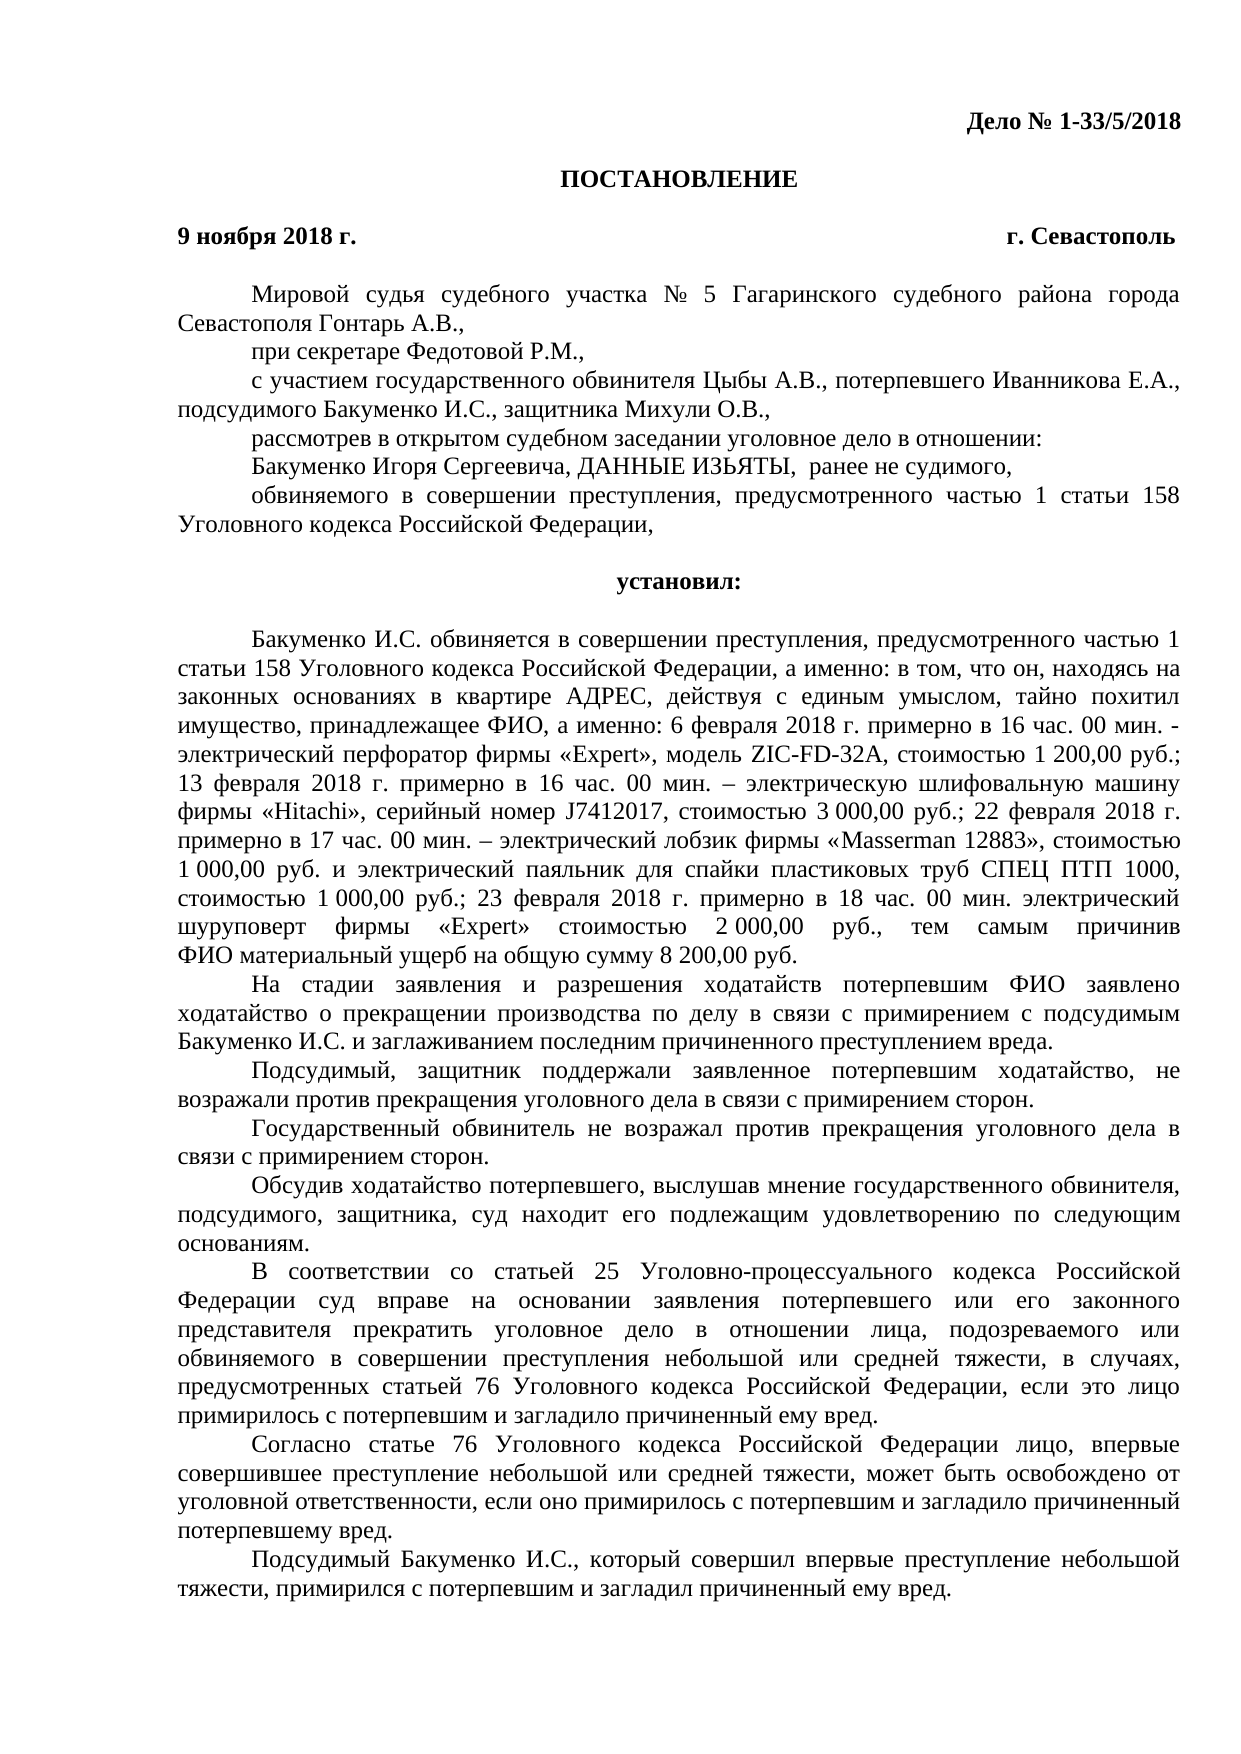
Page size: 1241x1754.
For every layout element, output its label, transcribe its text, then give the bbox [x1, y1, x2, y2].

text ПОСТАНОВЛЕНИЕ [177, 164, 1181, 193]
text Бакуменко Игоря Сергеевича, ДАННЫЕ ИЗЬЯТЫ, ранее не судимого, [177, 451, 1181, 480]
text рассмотрев в открытом судебном заседании уголовное дело в отношении: [177, 423, 1181, 451]
text Согласно статье 76 Уголовного кодекса Российской Федерации лицо, впервые совершившее преступление небольшой или средней тяжести, может быть освобождено от уголовной ответственности, если оно примирилось с потерпевшим и загладило причиненный потерпевшему вред. [177, 1429, 1181, 1544]
text Обсудив ходатайство потерпевшего, выслушав мнение государственного обвинителя, подсудимого, защитника, суд находит его подлежащим удовлетворению по следующим основаниям. [177, 1170, 1181, 1256]
text Подсудимый, защитник поддержали заявленное потерпевшим ходатайство, не возражали против прекращения уголовного дела в связи с примирением сторон. [177, 1055, 1181, 1113]
text при секретаре Федотовой Р.М., [177, 336, 1181, 365]
text На стадии заявления и разрешения ходатайств потерпевшим ФИО заявлено ходатайство о прекращении производства по делу в связи с примирением с подсудимым Бакуменко И.С. и заглаживанием последним причиненного преступлением вреда. [177, 969, 1181, 1055]
text 9 ноября 2018 г. г. Севастополь [177, 221, 1181, 250]
text Мировой судья судебного участка № 5 Гагаринского судебного района города Севастополя Гонтарь А.В., [177, 279, 1181, 336]
text установил: [177, 566, 1181, 595]
text Подсудимый Бакуменко И.С., который совершил впервые преступление небольшой тяжести, примирился с потерпевшим и загладил причиненный ему вред. [177, 1544, 1181, 1601]
text Государственный обвинитель не возражал против прекращения уголовного дела в связи с примирением сторон. [177, 1113, 1181, 1170]
text Бакуменко И.С. обвиняется в совершении преступления, предусмотренного частью 1 статьи 158 Уголовного кодекса Российской Федерации, а именно: в том, что он, находясь на законных основаниях в квартире АДРЕС, действуя с единым умыслом, тайно похитил имущество, принадлежащее ФИО, а именно: 6 февраля 2018 г. примерно в 16 час. 00 мин. - электрический перфоратор фирмы «Expert», модель ZIC-FD-32A, стоимостью 1 200,00 руб.; 13 февраля 2018 г. примерно в 16 час. 00 мин. – электрическую шлифовальную машину фирмы «Hitachi», серийный номер J7412017, стоимостью 3 000,00 руб.; 22 февраля 2018 г. примерно в 17 час. 00 мин. – электрический лобзик фирмы «Masserman 12883», стоимостью 1 000,00 руб. и электрический паяльник для спайки пластиковых труб СПЕЦ ПТП 1000, стоимостью 1 000,00 руб.; 23 февраля 2018 г. примерно в 18 час. 00 мин. электрический шуруповерт фирмы «Expert» стоимостью 2 000,00 руб., тем самым причинив ФИО материальный ущерб на общую сумму 8 200,00 руб. [177, 624, 1181, 969]
text В соответствии со статьей 25 Уголовно-процессуального кодекса Российской Федерации суд вправе на основании заявления потерпевшего или его законного представителя прекратить уголовное дело в отношении лица, подозреваемого или обвиняемого в совершении преступления небольшой или средней тяжести, в случаях, предусмотренных статьей 76 Уголовного кодекса Российской Федерации, если это лицо примирилось с потерпевшим и загладило причиненный ему вред. [177, 1256, 1181, 1429]
text Дело № 1-33/5/2018 [177, 106, 1181, 135]
text обвиняемого в совершении преступления, предусмотренного частью 1 статьи 158 Уголовного кодекса Российской Федерации, [177, 480, 1181, 538]
text с участием государственного обвинителя Цыбы А.В., потерпевшего Иванникова Е.А., подсудимого Бакуменко И.С., защитника Михули О.В., [177, 365, 1181, 423]
